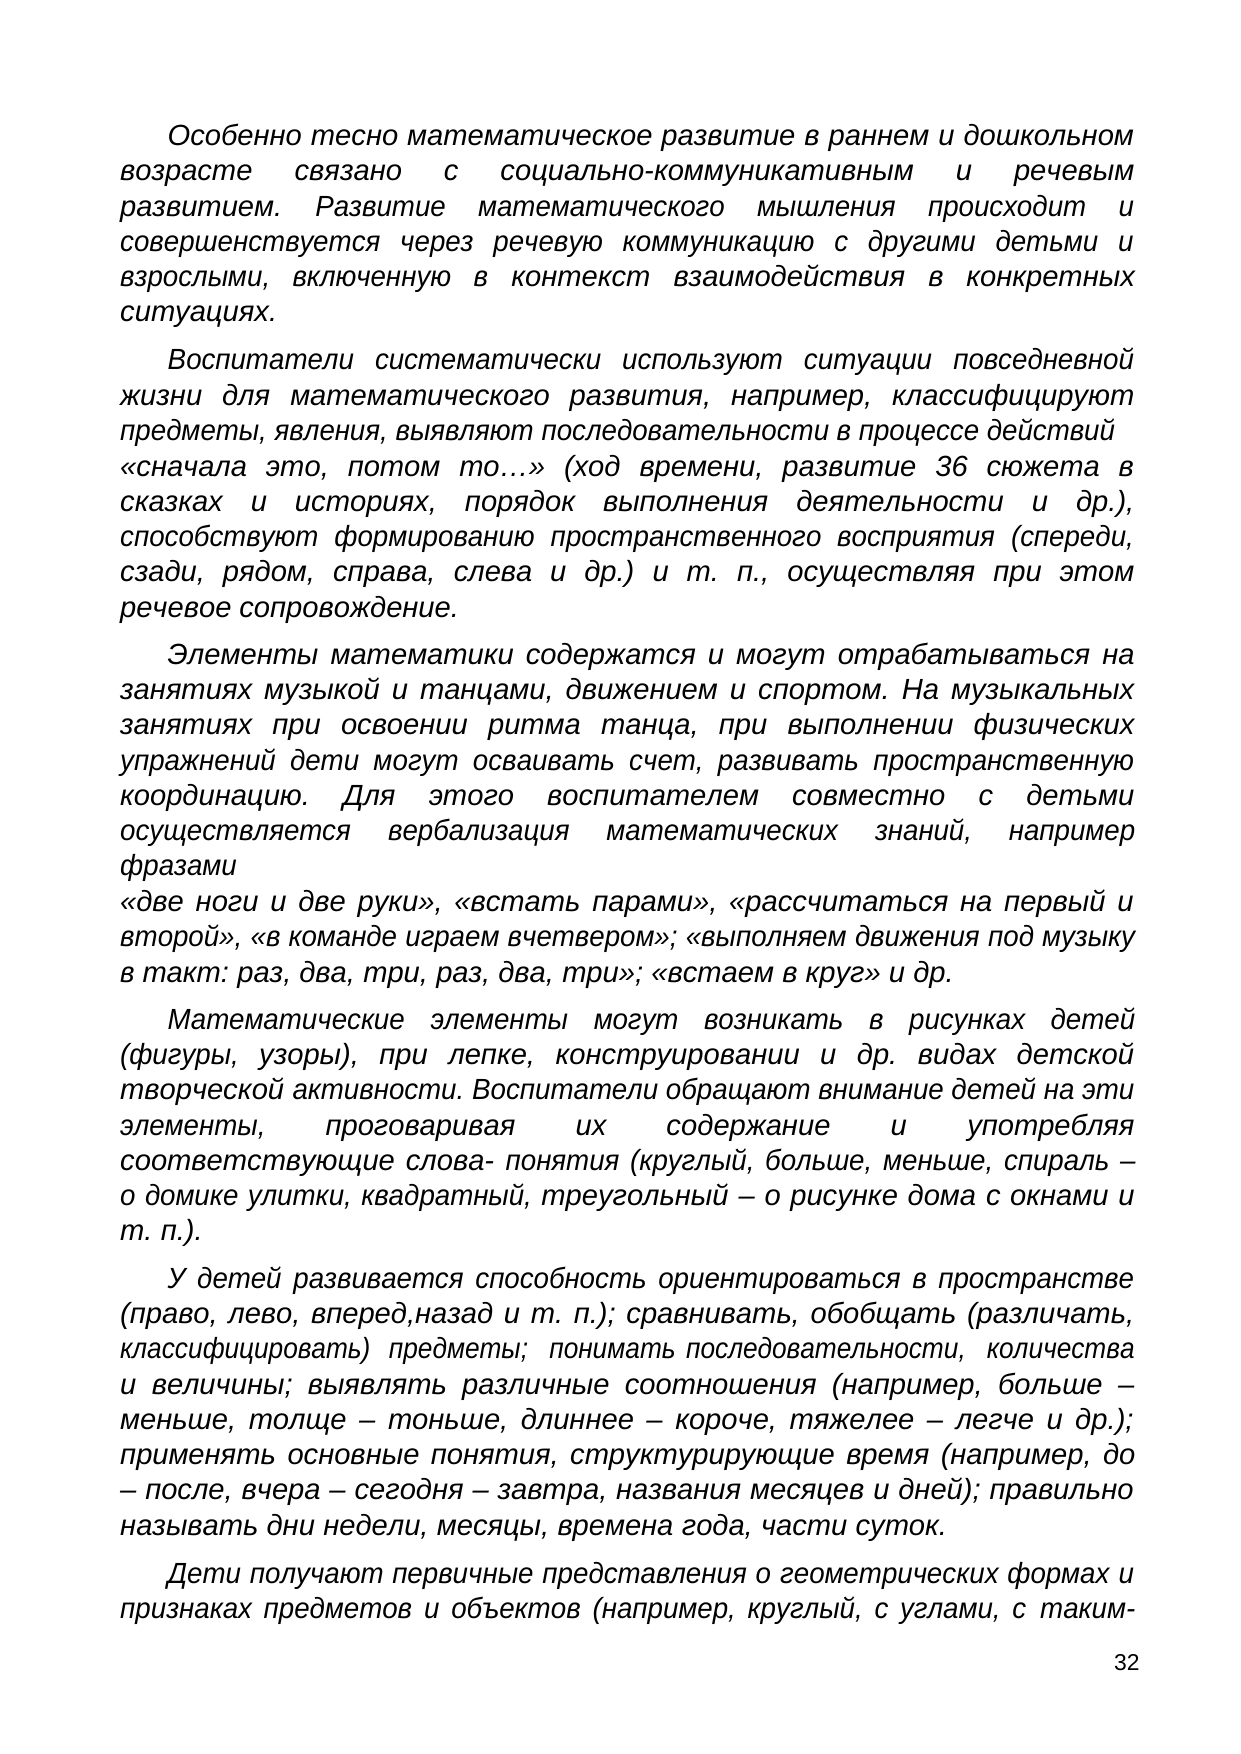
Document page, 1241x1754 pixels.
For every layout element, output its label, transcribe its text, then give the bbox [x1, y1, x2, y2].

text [120, 1556, 1135, 1625]
text Математические элементы могут возникать в рисунках детей (фигуры, узоры), при лепке, конструировании и др. видах детской творческой активности. Воспитатели обращают внимание детей на эти элементы, проговаривая их содержание и употребляя соответствующие слова- понятия (круглый, больше, меньше, спираль – о домике улитки, квадратный, треугольный – о рисунке дома с окнами и т. п.). [120, 1002, 1135, 1247]
text «сначала это, потом то…» (ход времени, развитие 36 сюжета в сказках и историях, порядок выполнения деятельности и др.), способствуют формированию пространственного восприятия (спереди, сзади, рядом, справа, слева и др.) и т. п., осуществляя при этом речевое сопровождение. [120, 449, 1135, 623]
text Элементы математики содержатся и могут отрабатываться на занятиях музыкой и танцами, движением и спортом. На музыкальных занятиях при освоении ритма танца, при выполнении физических упражнений дети могут осваивать счет, развивать пространственную координацию. Для этого воспитателем совместно с детьми осуществляется вербализация математических знаний, например фразами [120, 637, 1135, 882]
text Особенно тесно математическое развитие в раннем и дошкольном возрасте связано с социально-коммуникативным и речевым развитием. Развитие математического мышления происходит и совершенствуется через речевую коммуникацию с другими детьми и взрослыми, включенную в контекст взаимодействия в конкретных ситуациях. [120, 118, 1135, 328]
text «две ноги и две руки», «встать парами», «рассчитаться на первый и второй», «в команде играем вчетвером»; «выполняем движения под музыку в такт: раз, два, три, раз, два, три»; «встаем в круг» и др. [120, 884, 1135, 988]
text У детей развивается способность ориентироваться в пространстве (право, лево, вперед,назад и т. п.); сравнивать, обобщать (различать, классифицировать) предметы; понимать последовательности, количества и величины; выявлять различные соотношения (например, больше – меньше, толще – тоньше, длиннее – короче, тяжелее – легче и др.); применять основные понятия, структурирующие время (например, до – после, вчера – сегодня – завтра, названия месяцев и дней); правильно называть дни недели, месяцы, времена года, части суток. [120, 1261, 1135, 1541]
text Воспитатели систематически используют ситуации повседневной жизни для математического развития, например, классифицируют предметы, явления, выявляют последовательности в процессе действий [120, 342, 1135, 447]
